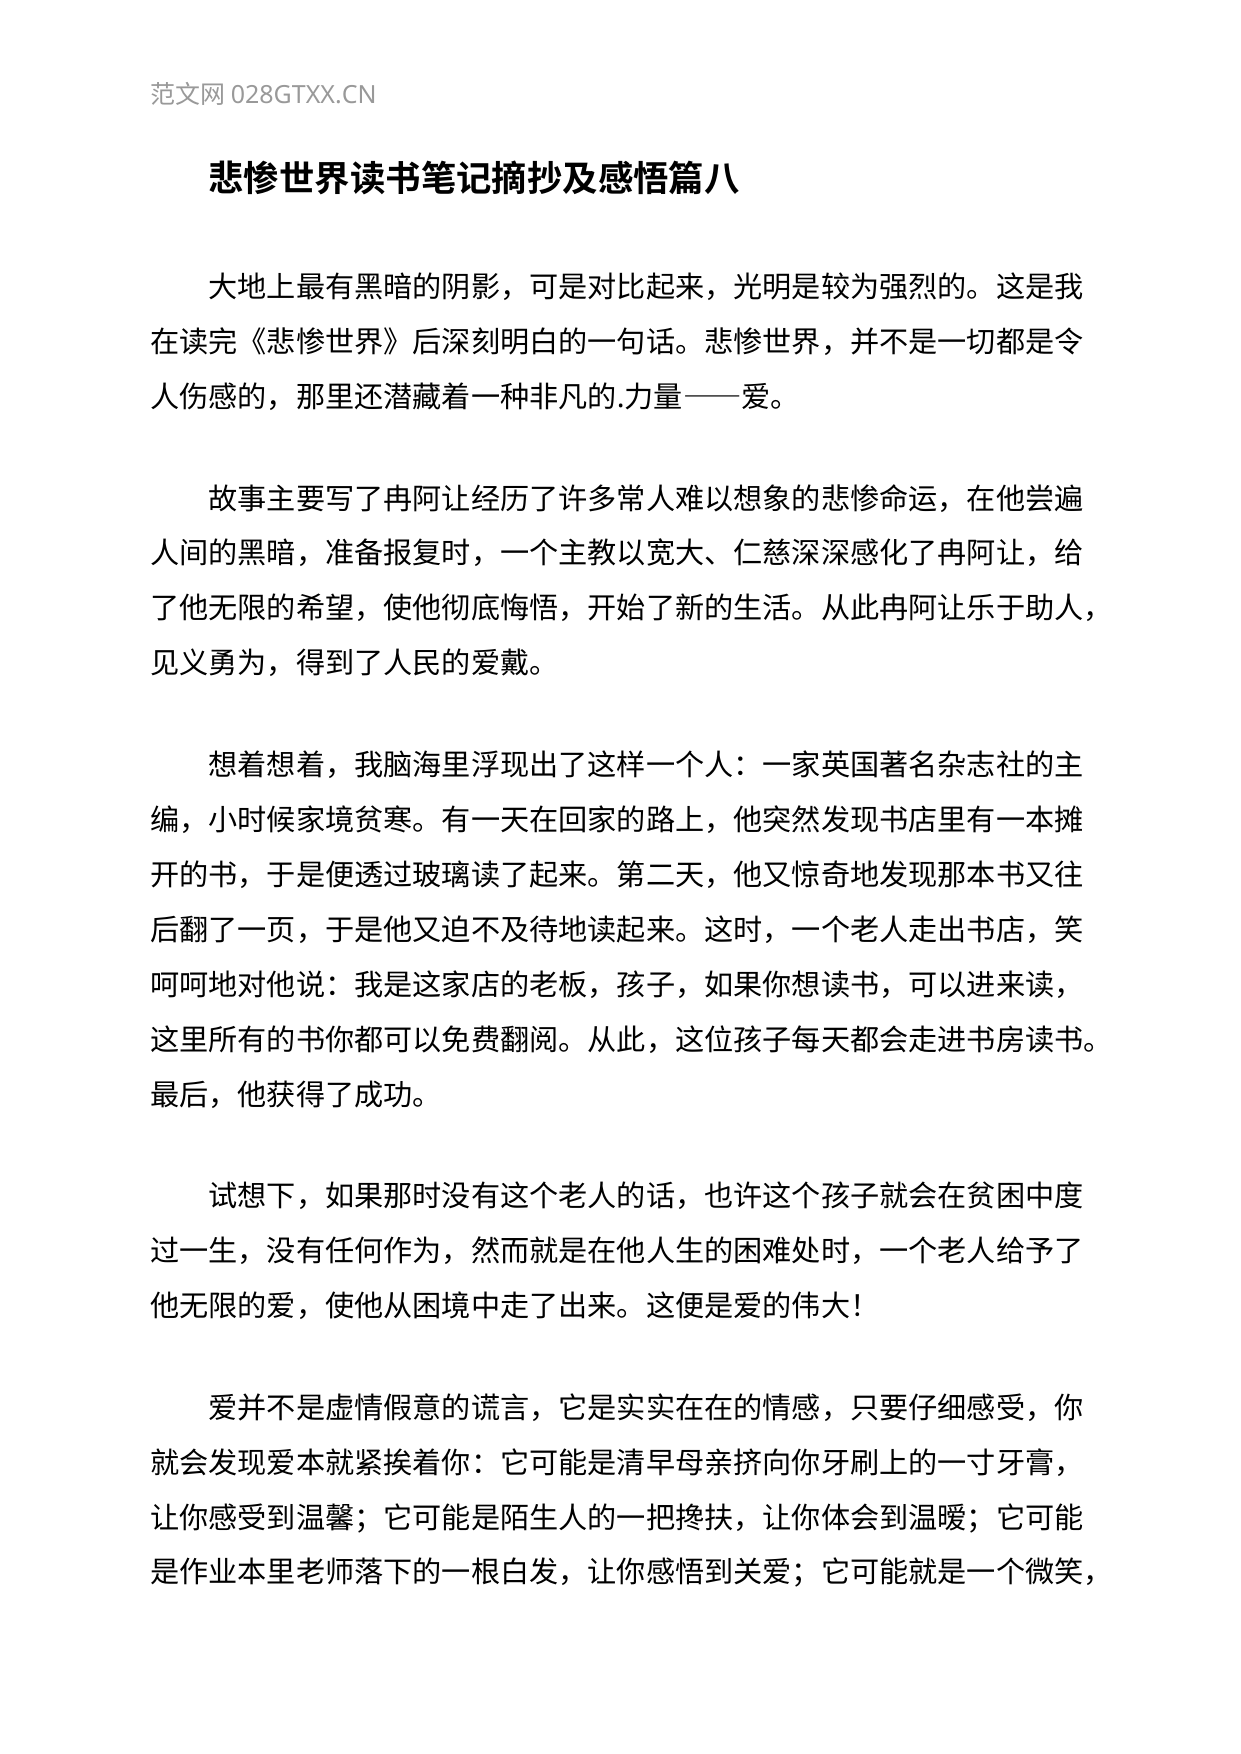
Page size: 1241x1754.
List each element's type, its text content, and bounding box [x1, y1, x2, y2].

text 悲惨世界读书笔记摘抄及感悟篇八 [150, 150, 1090, 201]
text 大地上最有黑暗的阴影，可是对比起来，光明是较为强烈的。这是我在读完《悲惨世界》后深刻明白的一句话。悲惨世界，并不是一切都是令人伤感的，那里还潜藏着一种非凡的.力量——爱。 [150, 263, 1090, 416]
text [150, 1384, 1090, 1591]
text 故事主要写了冉阿让经历了许多常人难以想象的悲惨命运，在他尝遍人间的黑暗，准备报复时，一个主教以宽大、仁慈深深感化了冉阿让，给了他无限的希望，使他彻底悔悟，开始了新的生活。从此冉阿让乐于助人，见义勇为，得到了人民的爱戴。 [150, 475, 1090, 682]
text 想着想着，我脑海里浮现出了这样一个人：一家英国著名杂志社的主编，小时候家境贫寒。有一天在回家的路上，他突然发现书店里有一本摊开的书，于是便透过玻璃读了起来。第二天，他又惊奇地发现那本书又往后翻了一页，于是他又迫不及待地读起来。这时，一个老人走出书店，笑呵呵地对他说：我是这家店的老板，孩子，如果你想读书，可以进来读，这里所有的书你都可以免费翻阅。从此，这位孩子每天都会走进书房读书。最后，他获得了成功。 [150, 742, 1090, 1113]
text 试想下，如果那时没有这个老人的话，也许这个孩子就会在贫困中度过一生，没有任何作为，然而就是在他人生的困难处时，一个老人给予了他无限的爱，使他从困境中走了出来。这便是爱的伟大！ [150, 1173, 1090, 1325]
